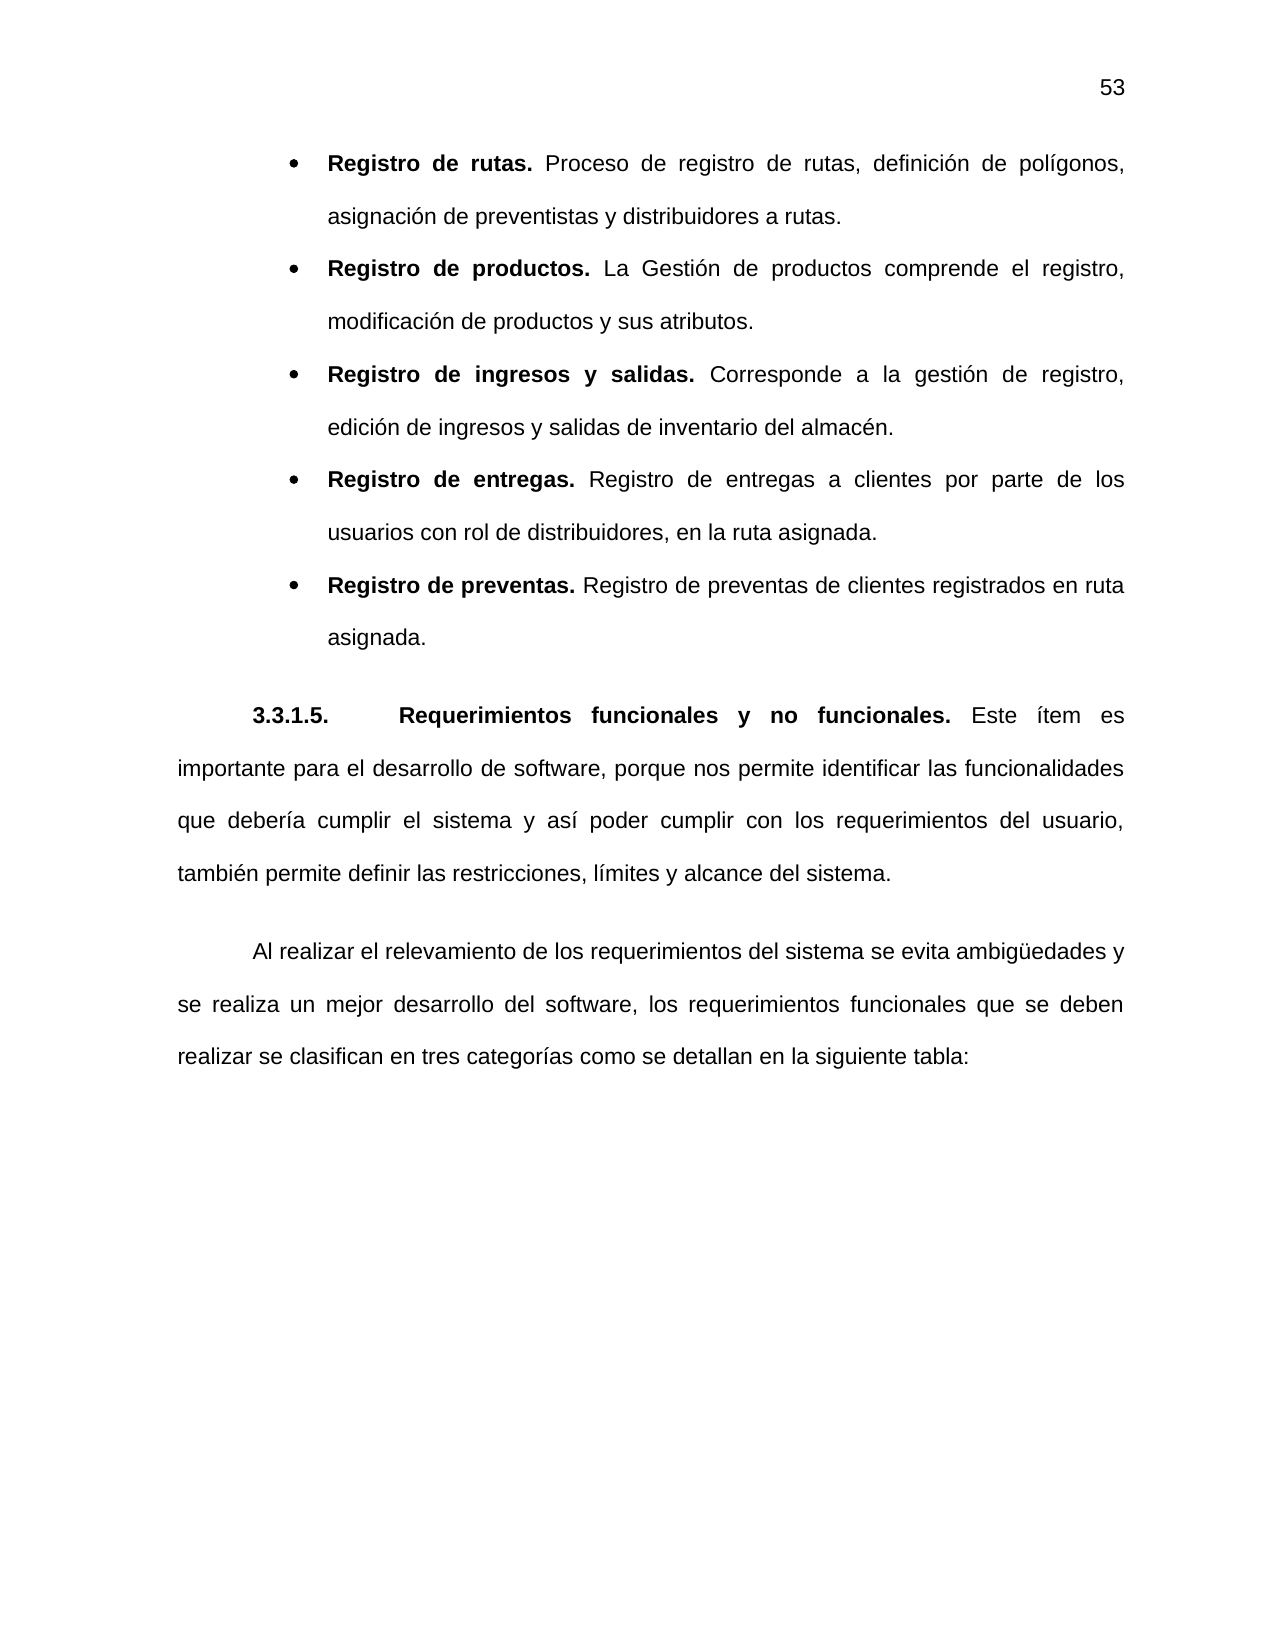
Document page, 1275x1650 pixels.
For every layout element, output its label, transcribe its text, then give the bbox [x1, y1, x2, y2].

list Registro de rutas. Proceso de registro de rutas, definición de polígonos, asignación de preventistas y distribuidores a rutas. [290, 150, 1125, 229]
list Registro de entregas. Registro de entregas a clientes por parte de los usuarios con rol de distribuidores, en la ruta asignada. [290, 466, 1125, 545]
list Registro de preventas. Registro de preventas de clientes registrados en ruta asignada. [290, 572, 1125, 651]
list Registro de productos. La Gestión de productos comprende el registro, modificación de productos y sus atributos. [290, 255, 1125, 334]
text Al realizar el relevamiento de los requerimientos del sistema se evita ambigüedades y se realiza un mejor desarrollo del software, los requerimientos funcionales que se deben realizar se clasifican en tres categorías como se detallan en la siguiente tabla: [177, 938, 1125, 1070]
list Registro de ingresos y salidas. Corresponde a la gestión de registro, edición de ingresos y salidas de inventario del almacén. [290, 361, 1125, 440]
subtitle Requerimientos funcionales y no funcionales. Este ítem es importante para el desarrollo de software, porque nos permite identificar las funcionalidades que debería cumplir el sistema y así poder cumplir con los requerimientos del usuario, también permite definir las restricciones, límites y alcance del sistema. [177, 702, 1125, 887]
